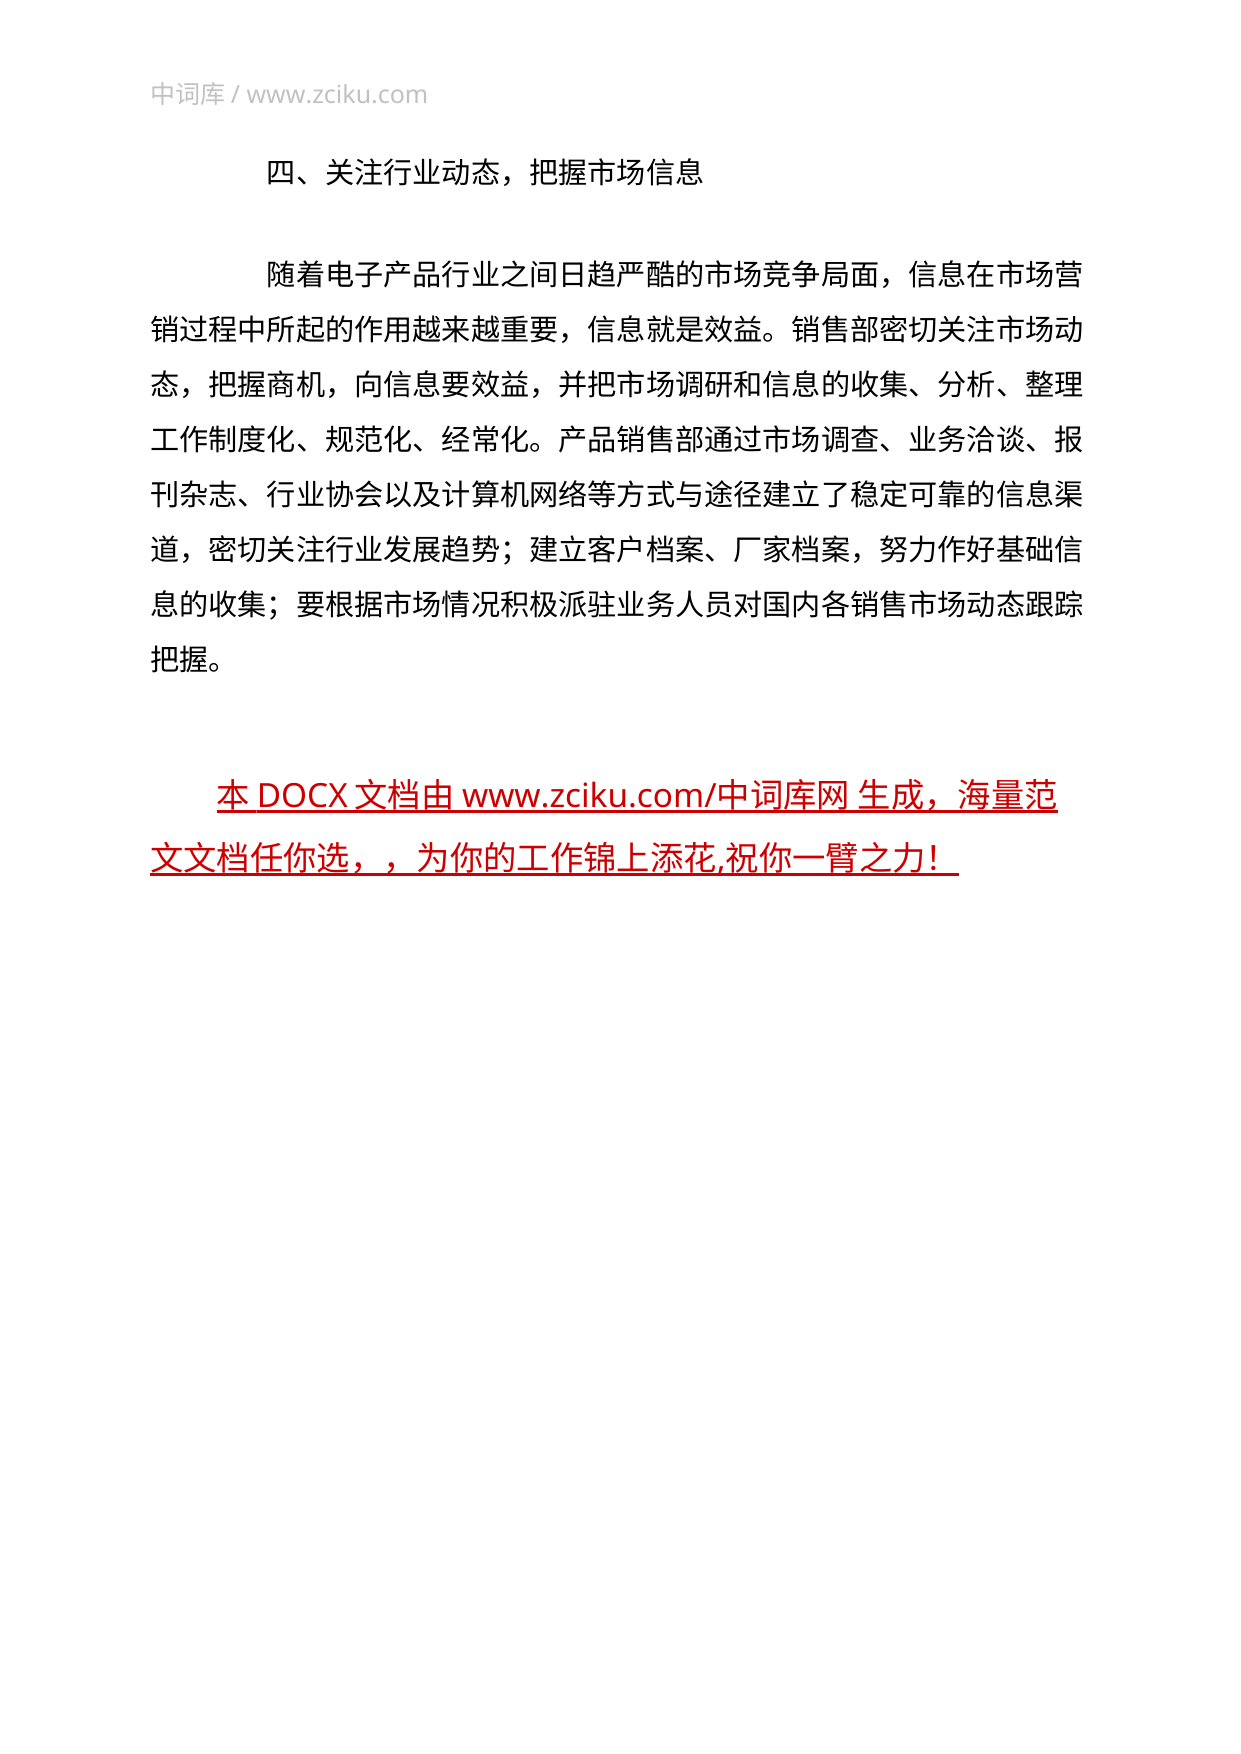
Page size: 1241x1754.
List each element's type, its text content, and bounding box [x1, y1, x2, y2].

text 本DOCX文档由 www.zciku.com/中词库网 生成，海量范文文档任你选，，为你的工作锦上添花,祝你一臂之力！ [150, 769, 1090, 880]
text 四、关注行业动态，把握市场信息 [150, 150, 1090, 192]
text 随着电子产品行业之间日趋严酷的市场竞争局面，信息在市场营销过程中所起的作用越来越重要，信息就是效益。销售部密切关注市场动态，把握商机，向信息要效益，并把市场调研和信息的收集、分析、整理工作制度化、规范化、经常化。产品销售部通过市场调查、业务洽谈、报刊杂志、行业协会以及计算机网络等方式与途径建立了稳定可靠的信息渠道，密切关注行业发展趋势；建立客户档案、厂家档案，努力作好基础信息的收集；要根据市场情况积极派驻业务人员对国内各销售市场动态跟踪把握。 [150, 252, 1090, 678]
